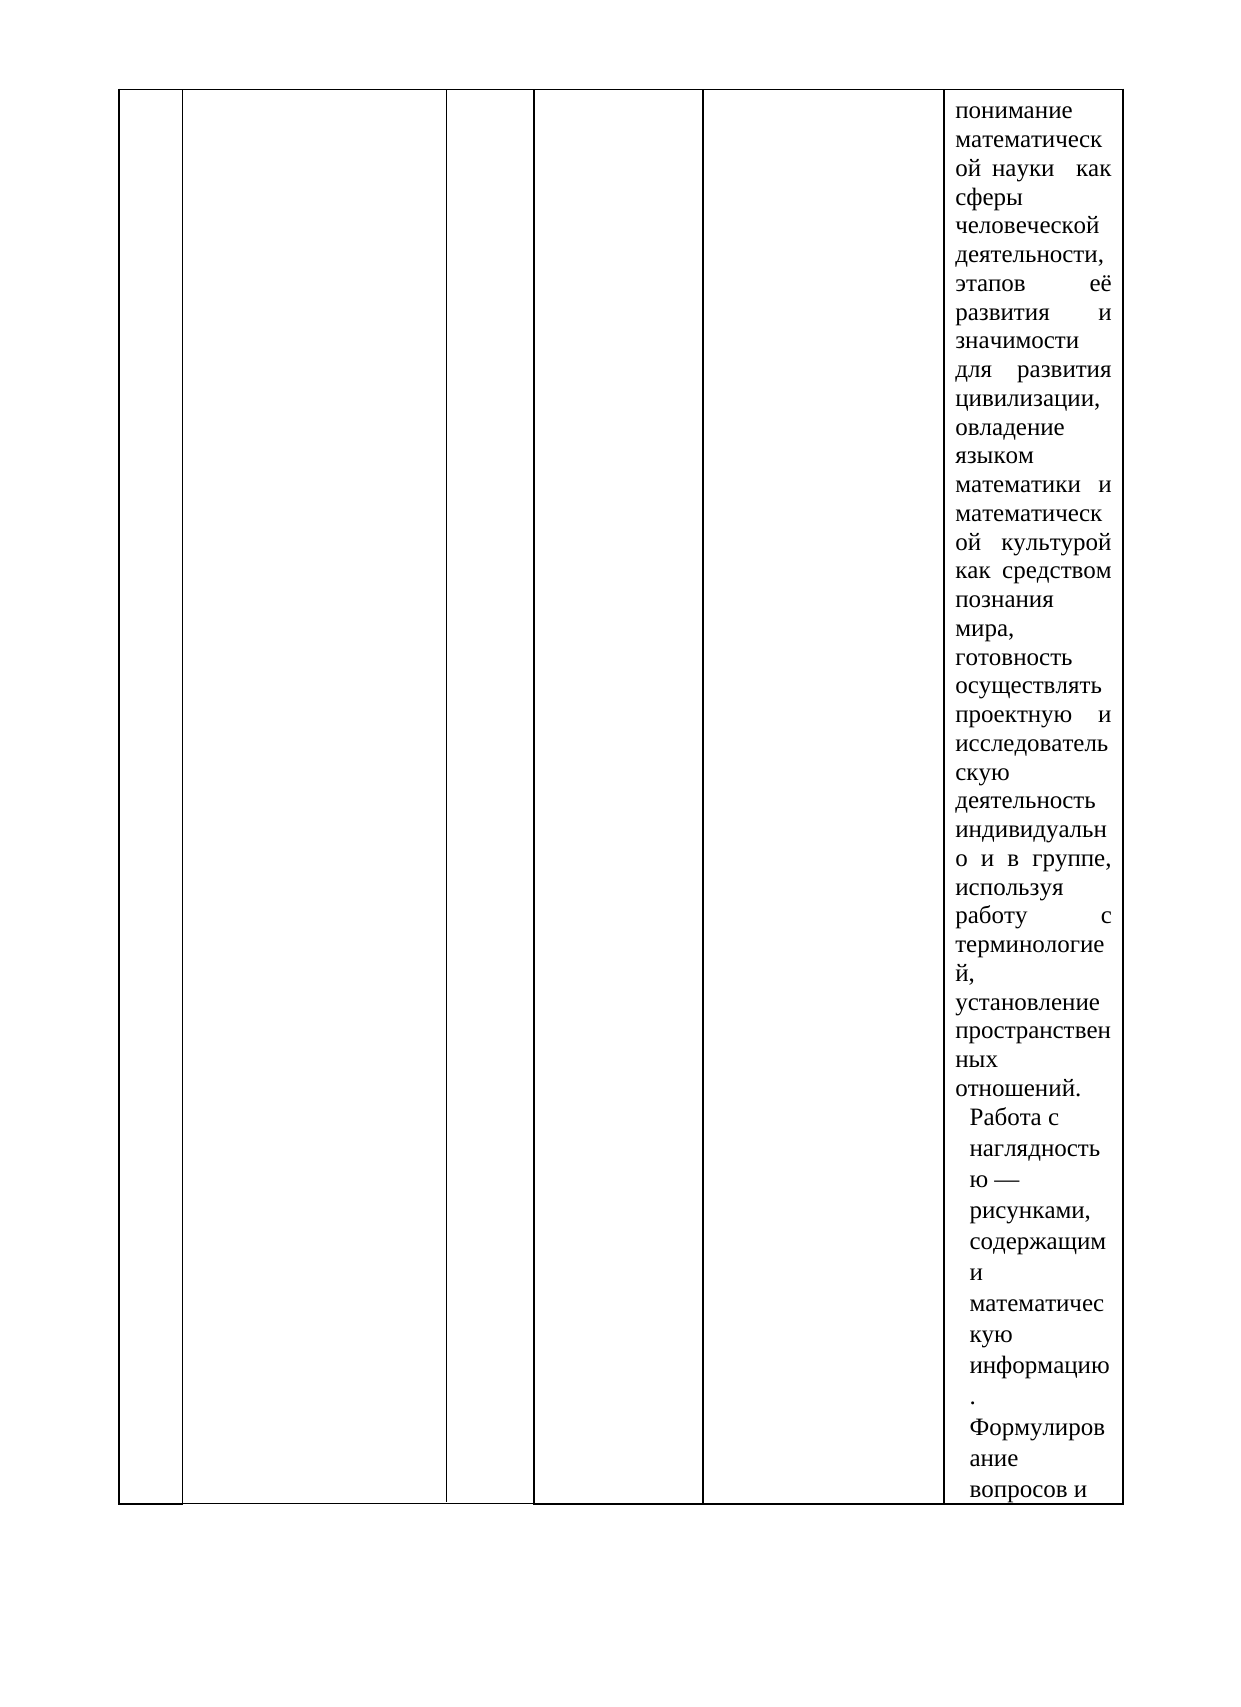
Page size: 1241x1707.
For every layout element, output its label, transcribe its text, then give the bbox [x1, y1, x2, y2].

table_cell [704, 90, 943, 1503]
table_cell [945, 90, 1122, 1503]
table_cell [183, 90, 446, 1503]
table_cell 4 [120, 90, 182, 1503]
table_cell 25 [446, 90, 533, 1503]
table_cell 2 [535, 90, 702, 1503]
